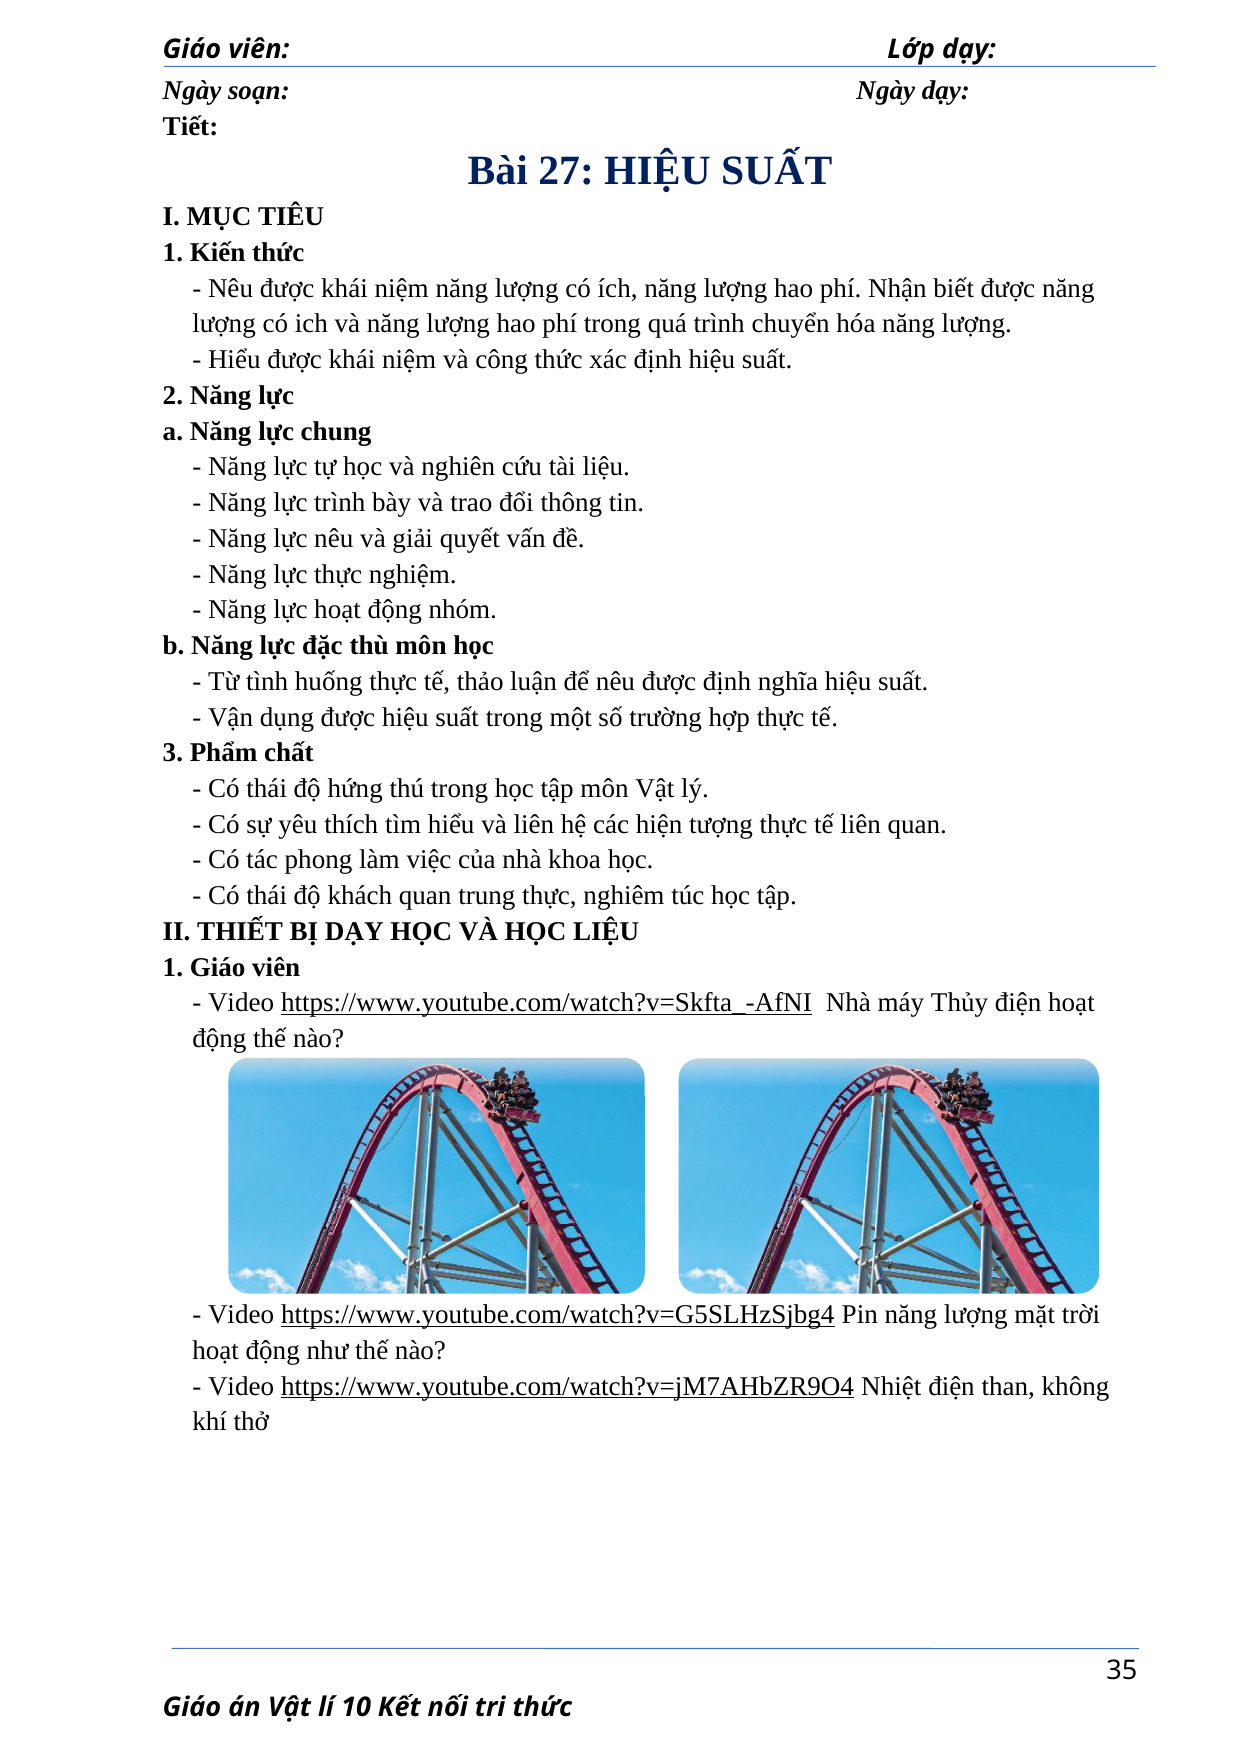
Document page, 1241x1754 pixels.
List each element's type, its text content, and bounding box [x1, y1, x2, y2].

text b. Năng lực đặc thù môn học [162, 629, 1137, 660]
picture [228, 1057, 645, 1294]
text I. MỤC TIÊU [162, 200, 1137, 232]
text - Năng lực hoạt động nhóm. [192, 593, 1137, 624]
text - Video https://www.youtube.com/watch?v=Skfta_-AfNI Nhà máy Thủy điện hoạt động thế nào? [192, 986, 1137, 1053]
text - Có thái độ khách quan trung thực, nghiêm túc học tập. [192, 879, 1137, 910]
text Bài 27: HIỆU SUẤT [162, 145, 1137, 193]
text - Năng lực nêu và giải quyết vấn đề. [192, 522, 1137, 553]
picture [678, 1058, 1100, 1294]
text 2. Năng lực [162, 379, 1137, 410]
text - Hiểu được khái niệm và công thức xác định hiệu suất. [192, 343, 1137, 374]
text 1. Giáo viên [162, 951, 1137, 982]
text a. Năng lực chung [162, 415, 1137, 446]
text Tiết: [162, 109, 1137, 141]
text - Có thái độ hứng thú trong học tập môn Vật lý. [192, 772, 1137, 803]
text Ngày soạn: Ngày dạy: [162, 74, 1137, 105]
text - Năng lực trình bày và trao đổi thông tin. [192, 486, 1137, 517]
text 1. Kiến thức [162, 236, 1137, 267]
text - Có tác phong làm việc của nhà khoa học. [192, 843, 1137, 875]
text - Vận dụng được hiệu suất trong một số trường hợp thực tế. [192, 701, 1137, 732]
text II. THIẾT BỊ DẠY HỌC VÀ HỌC LIỆU [162, 915, 1137, 946]
text - Từ tình huống thực tế, thảo luận để nêu được định nghĩa hiệu suất. [192, 665, 1137, 696]
text - Video https://www.youtube.com/watch?v=jM7AHbZR9O4 Nhiệt điện than, không khí thở [192, 1370, 1137, 1437]
text 3. Phẩm chất [162, 736, 1137, 767]
text - Video https://www.youtube.com/watch?v=G5SLHzSjbg4 Pin năng lượng mặt trời hoạt động như thế nào? [192, 1298, 1137, 1365]
text - Năng lực tự học và nghiên cứu tài liệu. [192, 451, 1137, 482]
text - Có sự yêu thích tìm hiểu và liên hệ các hiện tượng thực tế liên quan. [192, 808, 1137, 839]
text - Nêu được khái niệm năng lượng có ích, năng lượng hao phí. Nhận biết được năng lượng có ich và năng lượng hao phí trong quá trình chuyển hóa năng lượng. [192, 272, 1137, 339]
text - Năng lực thực nghiệm. [192, 558, 1137, 589]
